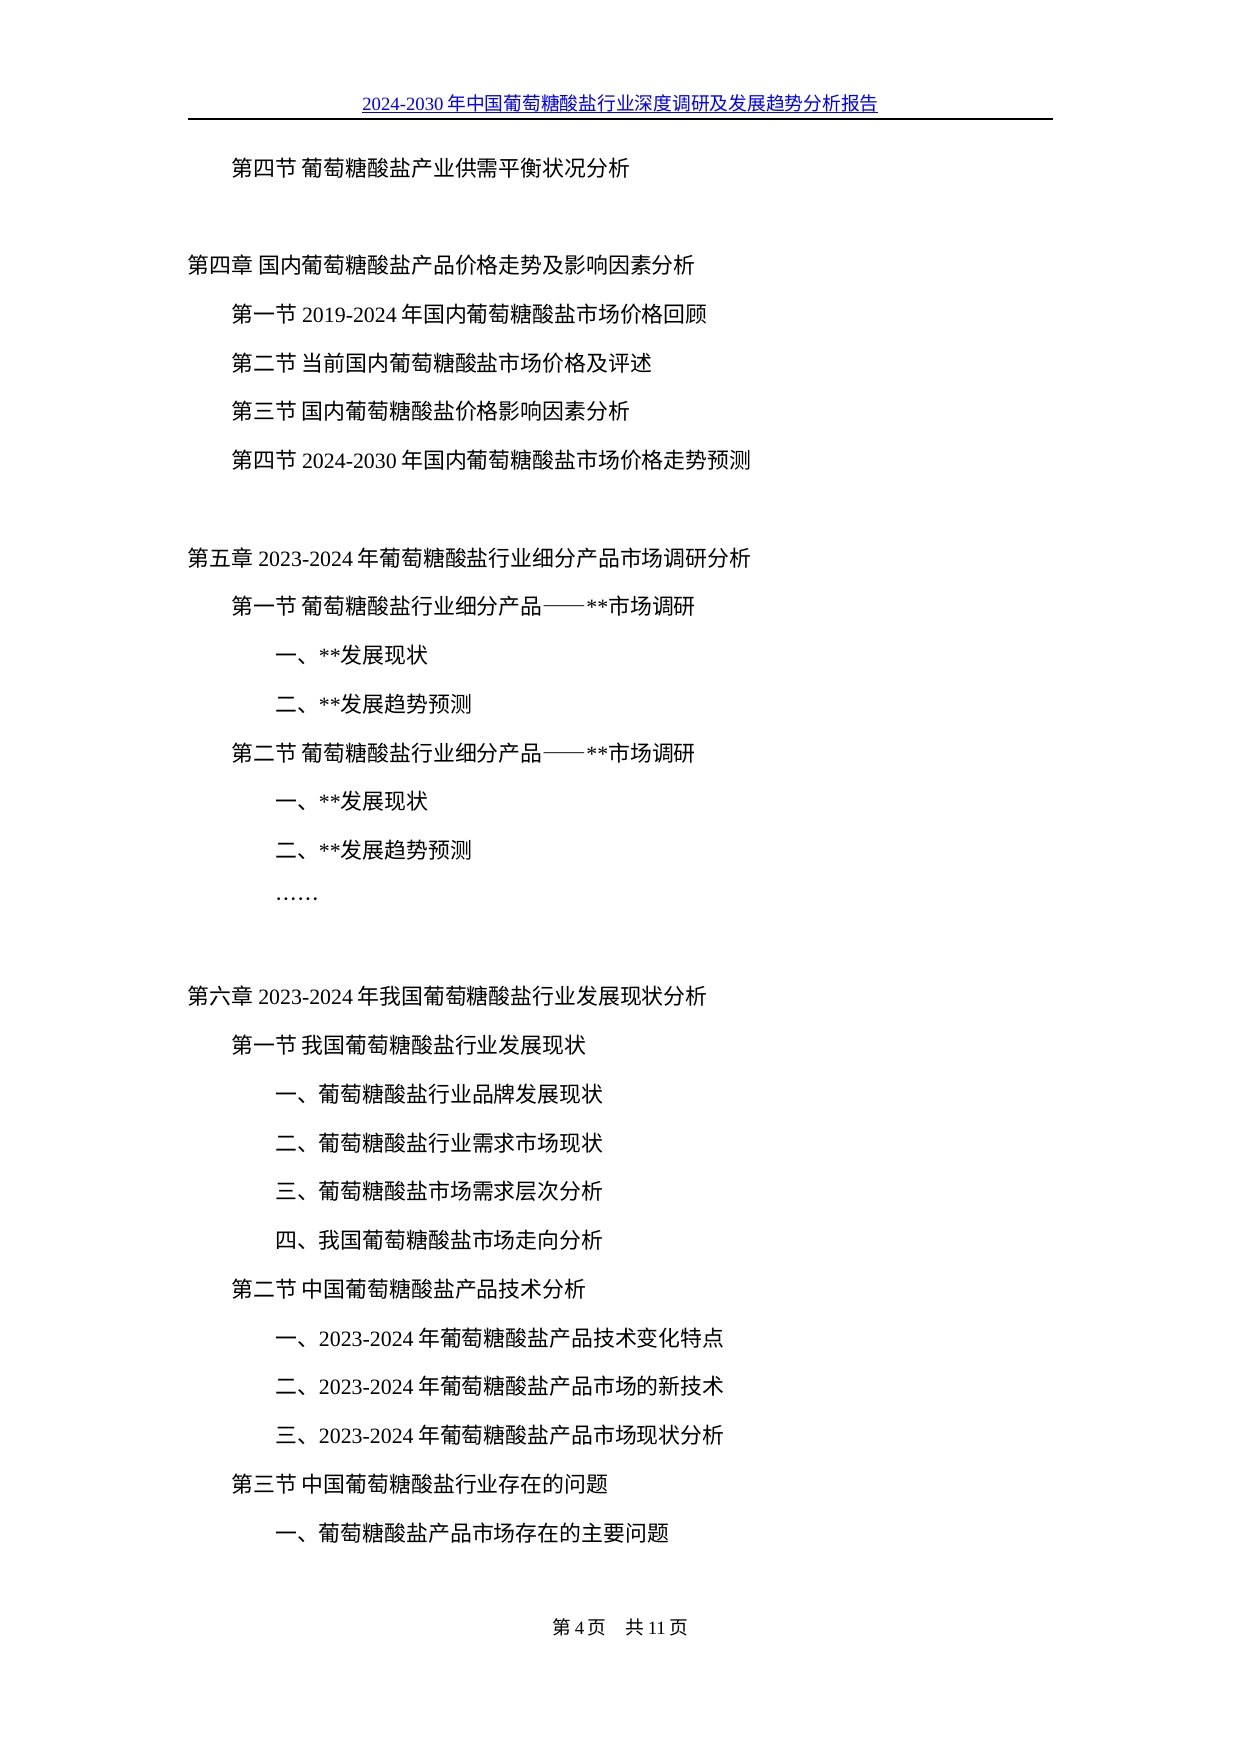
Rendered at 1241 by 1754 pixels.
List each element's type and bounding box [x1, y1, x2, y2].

text [187, 150, 1053, 1548]
